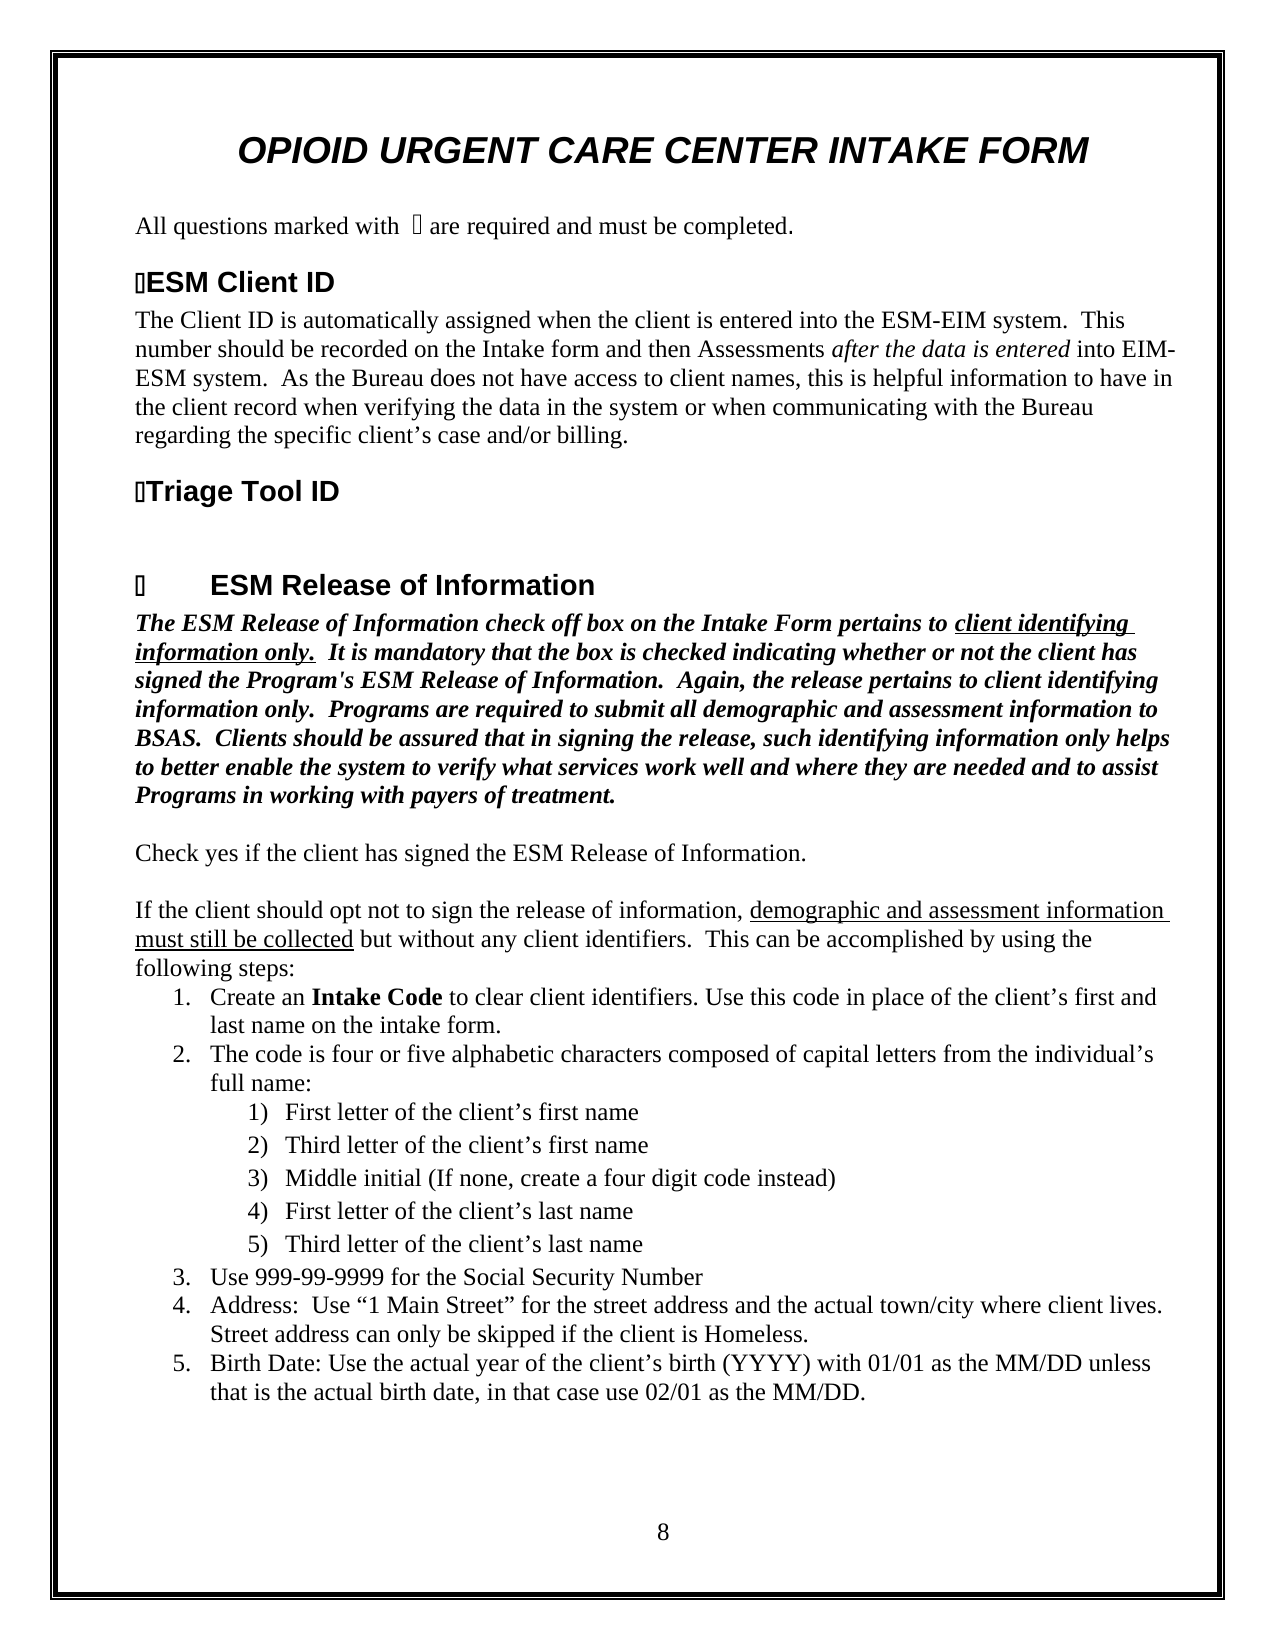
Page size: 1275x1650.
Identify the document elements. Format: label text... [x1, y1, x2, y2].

subtitle Triage Tool ID [135, 474, 1191, 508]
text Check yes if the client has signed the ESM Release of Information. [135, 838, 1191, 867]
text The Client ID is automatically assigned when the client is entered into the ESM-EIM system. This number should be recorded on the Intake form and then Assessments after the data is entered into EIM-ESM system. As the Bureau does not have access to client names, this is helpful information to have in the client record when verifying the data in the system or when communicating with the Bureau regarding the specific client’s case and/or billing. [135, 306, 1191, 449]
list Birth Date: Use the actual year of the client’s birth (YYYY) with 01/01 as the MM/DD unless that is the actual birth date, in that case use 02/01 as the MM/DD. [172, 1348, 1191, 1406]
list Create an Intake Code to clear client identifiers. Use this code in place of the client’s first and last name on the intake form. [172, 982, 1191, 1039]
list Address: Use “1 Main Street” for the street address and the actual town/city where client lives. Street address can only be skipped if the client is Homeless. [172, 1291, 1191, 1348]
text OPIOID URGENT CARE CENTER INTAKE FORM [135, 129, 1191, 172]
text If the client should opt not to sign the release of information, demographic and assessment information must still be collected but without any client identifiers. This can be accomplished by using the following steps: [135, 896, 1191, 982]
text All questions marked with are required and must be completed. [135, 207, 1191, 241]
list First letter of the client’s first name [247, 1097, 1191, 1126]
list Third letter of the client’s first name [247, 1130, 1191, 1158]
text The ESM Release of Information check off box on the Intake Form pertains to client identifying information only. It is mandatory that the box is checked indicating whether or not the client has signed the Program's ESM Release of Information. Again, the release pertains to client identifying information only. Programs are required to submit all demographic and assessment information to BSAS. Clients should be assured that in signing the release, such identifying information only helps to better enable the system to verify what services work well and where they are needed and to assist Programs in working with payers of treatment. [135, 608, 1191, 809]
list Use 999-99-9999 for the Social Security Number [172, 1262, 1191, 1291]
subtitle ESM Client ID [135, 266, 1191, 299]
subtitle ESM Release of Information [135, 568, 1191, 602]
list The code is four or five alphabetic characters composed of capital letters from the individual’s full name: [172, 1039, 1191, 1097]
list First letter of the client’s last name [247, 1196, 1191, 1224]
list Middle initial (If none, create a four digit code instead) [247, 1163, 1191, 1192]
list Third letter of the client’s last name [247, 1229, 1191, 1258]
